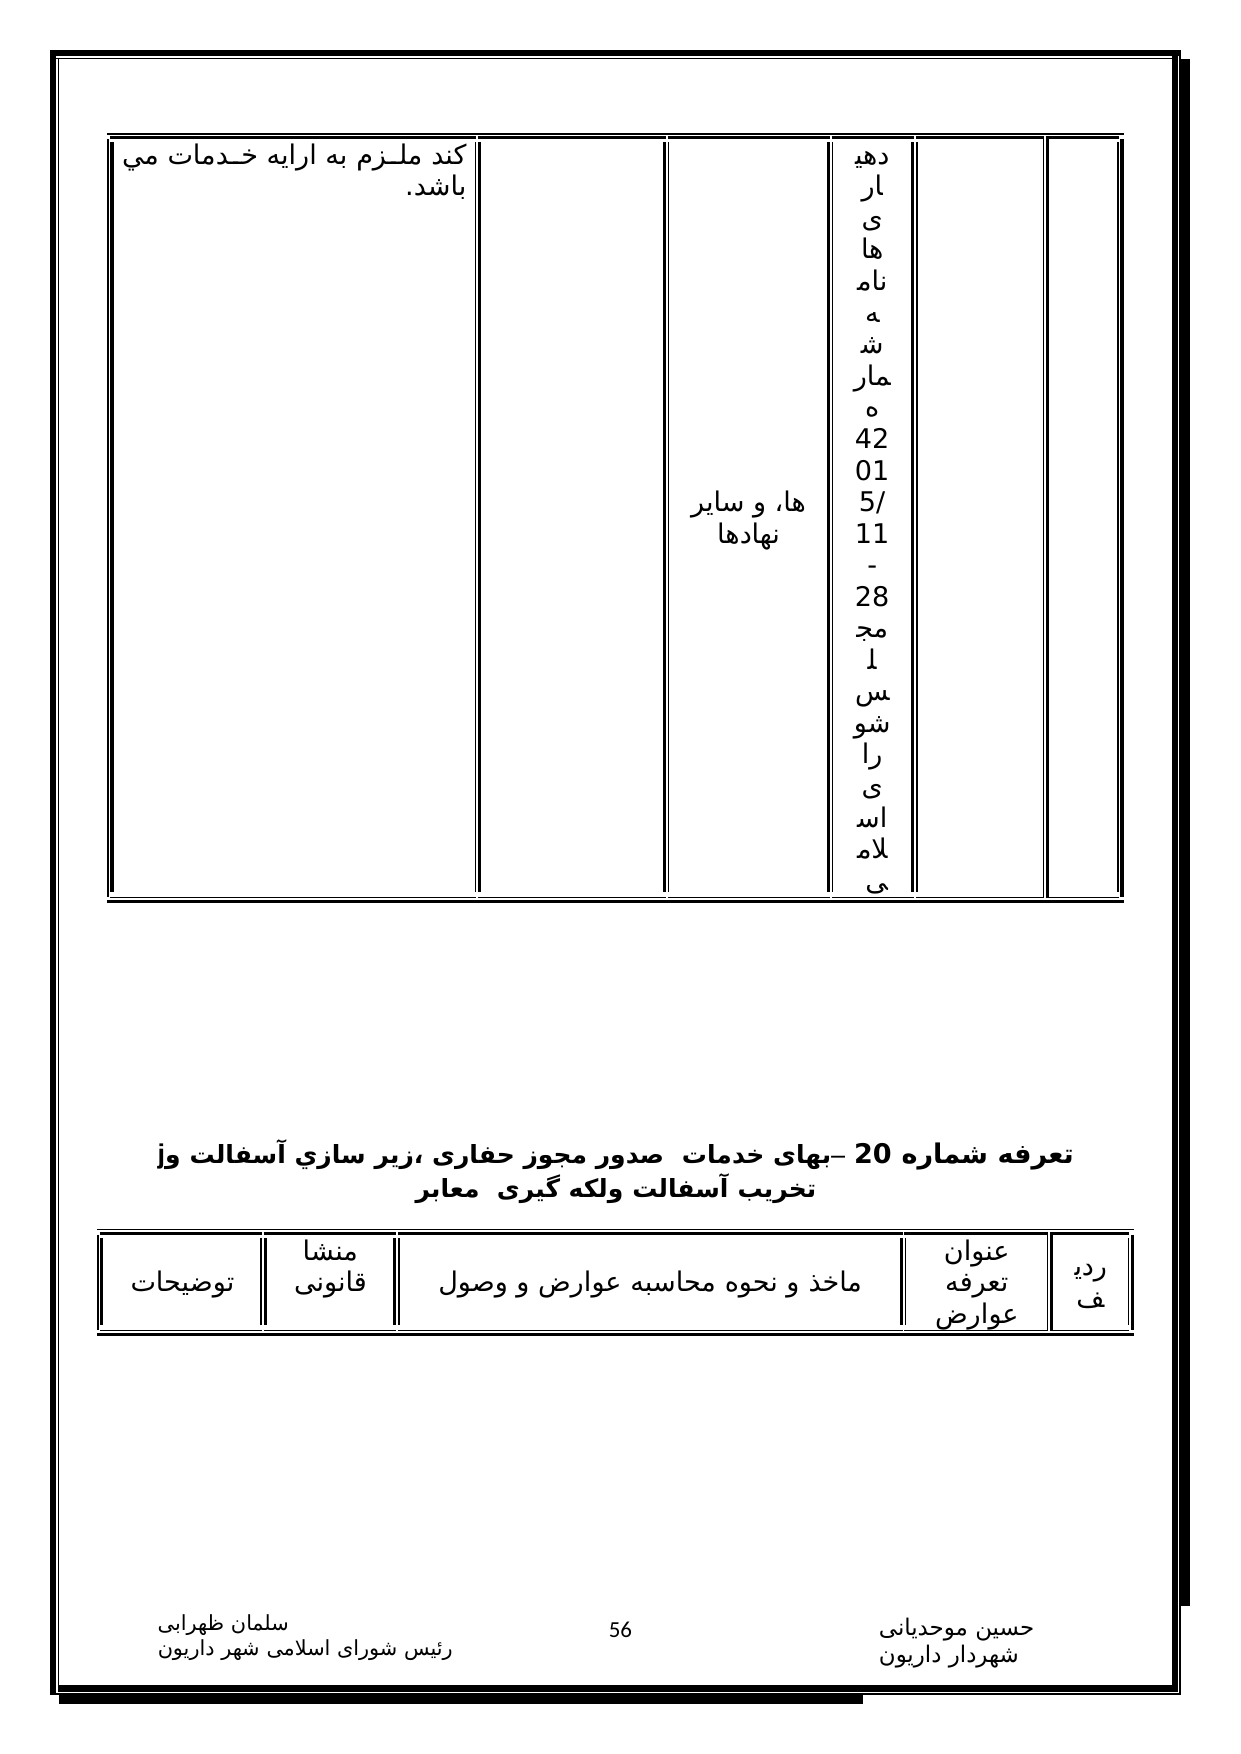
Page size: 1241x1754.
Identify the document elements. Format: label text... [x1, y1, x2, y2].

table_header ماخذ و نحوه محاسبه عوارض و وصول [396, 1230, 903, 1329]
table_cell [666, 135, 830, 897]
text jتعرفه شماره 20 –بهای خدمات صدور مجوز حفاری ،زیر سازي آسفالت و تخريب آسفالت ولکه گیری معابر [150, 1138, 1081, 1203]
table_header منشا قانونی [264, 1235, 396, 1329]
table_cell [478, 139, 666, 897]
table_header عنوان تعرفه عوارض [903, 1230, 1049, 1329]
table_header توضيحات [100, 1230, 263, 1329]
table_header رديف [1050, 1230, 1131, 1329]
